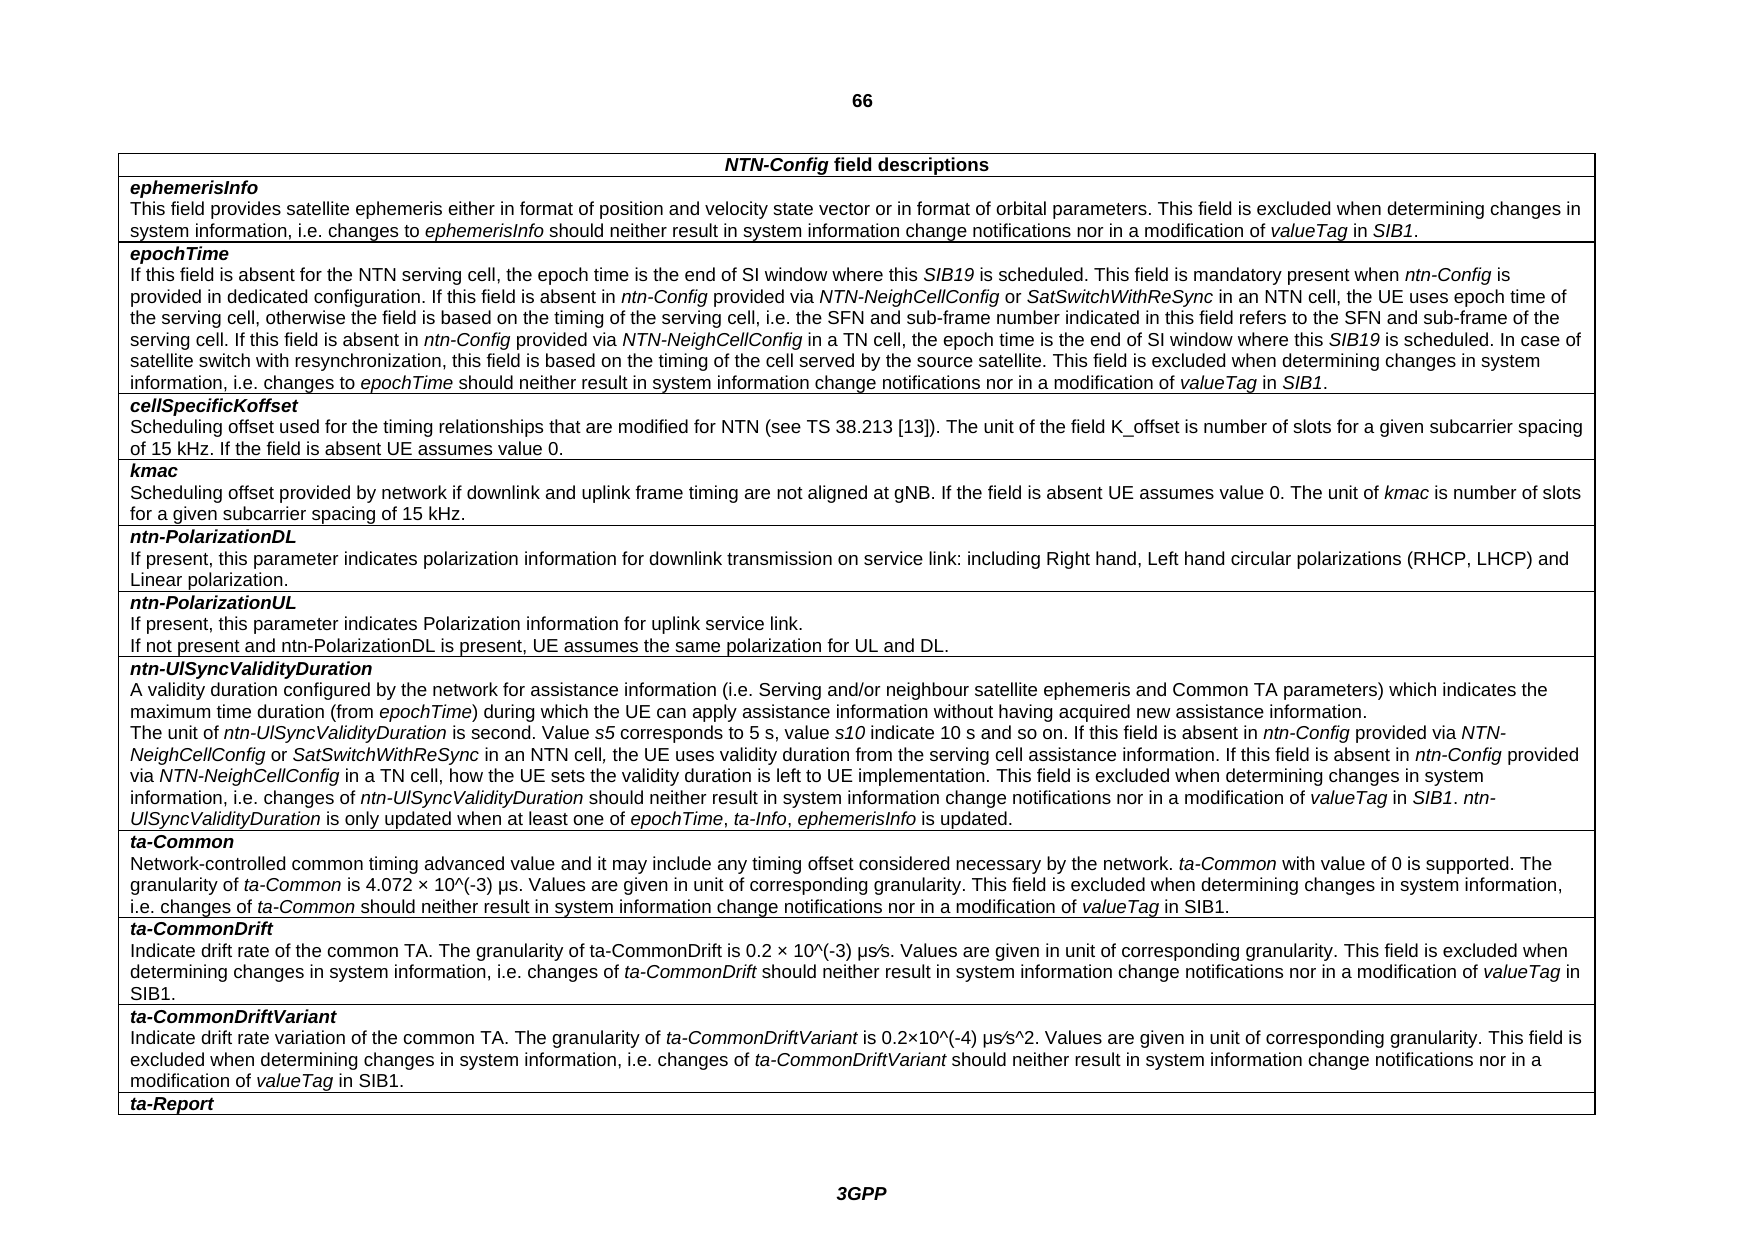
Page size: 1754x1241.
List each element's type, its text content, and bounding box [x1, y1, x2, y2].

table_cell epochTime If this field is absent for the NTN serving cell, the epoch time is the end of SI window where this SIB19 is scheduled. This field is mandatory present when ntn-Config is provided in dedicated configuration. If this field is absent in ntn-Config provided via NTN-NeighCellConfig or SatSwitchWithReSync in an NTN cell, the UE uses epoch time of the serving cell, otherwise the field is based on the timing of the serving cell, i.e. the SFN and sub-frame number indicated in this field refers to the SFN and sub-frame of the serving cell. If this field is absent in ntn-Config provided via NTN-NeighCellConfig in a TN cell, the epoch time is the end of SI window where this SIB19 is scheduled. In case of satellite switch with resynchronization, this field is based on the timing of the cell served by the source satellite. This field is excluded when determining changes in system information, i.e. changes to epochTime should neither result in system information change notifications nor in a modification of valueTag in SIB1. [119, 243, 1594, 393]
table_cell ta-CommonDrift Indicate drift rate of the common TA. The granularity of ta-CommonDrift is 0.2 × 10^(-3) μs⁄s. Values are given in unit of corresponding granularity. This field is excluded when determining changes in system information, i.e. changes of ta-CommonDrift should neither result in system information change notifications nor in a modification of valueTag in SIB1. [119, 918, 1594, 1004]
table_cell ephemerisInfo This field provides satellite ephemeris either in format of position and velocity state vector or in format of orbital parameters. This field is excluded when determining changes in system information, i.e. changes to ephemerisInfo should neither result in system information change notifications nor in a modification of valueTag in SIB1. [119, 177, 1594, 241]
table_cell ta-Common Network-controlled common timing advanced value and it may include any timing offset considered necessary by the network. ta-Common with value of 0 is supported. The granularity of ta-Common is 4.072 × 10^(-3) μs. Values are given in unit of corresponding granularity. This field is excluded when determining changes in system information, i.e. changes of ta-Common should neither result in system information change notifications nor in a modification of valueTag in SIB1. [119, 831, 1594, 917]
table_cell ntn-PolarizationUL If present, this parameter indicates Polarization information for uplink service link. If not present and ntn-PolarizationDL is present, UE assumes the same polarization for UL and DL. [119, 592, 1594, 656]
table_cell cellSpecificKoffset Scheduling offset used for the timing relationships that are modified for NTN (see TS 38.213 [13]). The unit of the field K_offset is number of slots for a given subcarrier spacing of 15 kHz. If the field is absent UE assumes value 0. [119, 394, 1594, 459]
table_cell kmac Scheduling offset provided by network if downlink and uplink frame timing are not aligned at gNB. If the field is absent UE assumes value 0. The unit of kmac is number of slots for a given subcarrier spacing of 15 kHz. [119, 460, 1594, 525]
table_cell ntn-UlSyncValidityDuration A validity duration configured by the network for assistance information (i.e. Serving and/or neighbour satellite ephemeris and Common TA parameters) which indicates the maximum time duration (from epochTime) during which the UE can apply assistance information without having acquired new assistance information. The unit of ntn-UlSyncValidityDuration is second. Value s5 corresponds to 5 s, value s10 indicate 10 s and so on. If this field is absent in ntn-Config provided via NTN-NeighCellConfig or SatSwitchWithReSync in an NTN cell, the UE uses validity duration from the serving cell assistance information. If this field is absent in ntn-Config provided via NTN-NeighCellConfig in a TN cell, how the UE sets the validity duration is left to UE implementation. This field is excluded when determining changes in system information, i.e. changes of ntn-UlSyncValidityDuration should neither result in system information change notifications nor in a modification of valueTag in SIB1. ntn-UlSyncValidityDuration is only updated when at least one of epochTime, ta-Info, ephemerisInfo is updated. [119, 657, 1594, 830]
table_cell ta-CommonDriftVariant Indicate drift rate variation of the common TA. The granularity of ta-CommonDriftVariant is 0.2×10^(-4) μs⁄s^2. Values are given in unit of corresponding granularity. This field is excluded when determining changes in system information, i.e. changes of ta-CommonDriftVariant should neither result in system information change notifications nor in a modification of valueTag in SIB1. [119, 1005, 1594, 1092]
table_header NTN-Config field descriptions [119, 154, 1594, 176]
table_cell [119, 1093, 1594, 1114]
table_cell ntn-PolarizationDL If present, this parameter indicates polarization information for downlink transmission on service link: including Right hand, Left hand circular polarizations (RHCP, LHCP) and Linear polarization. [119, 526, 1594, 591]
